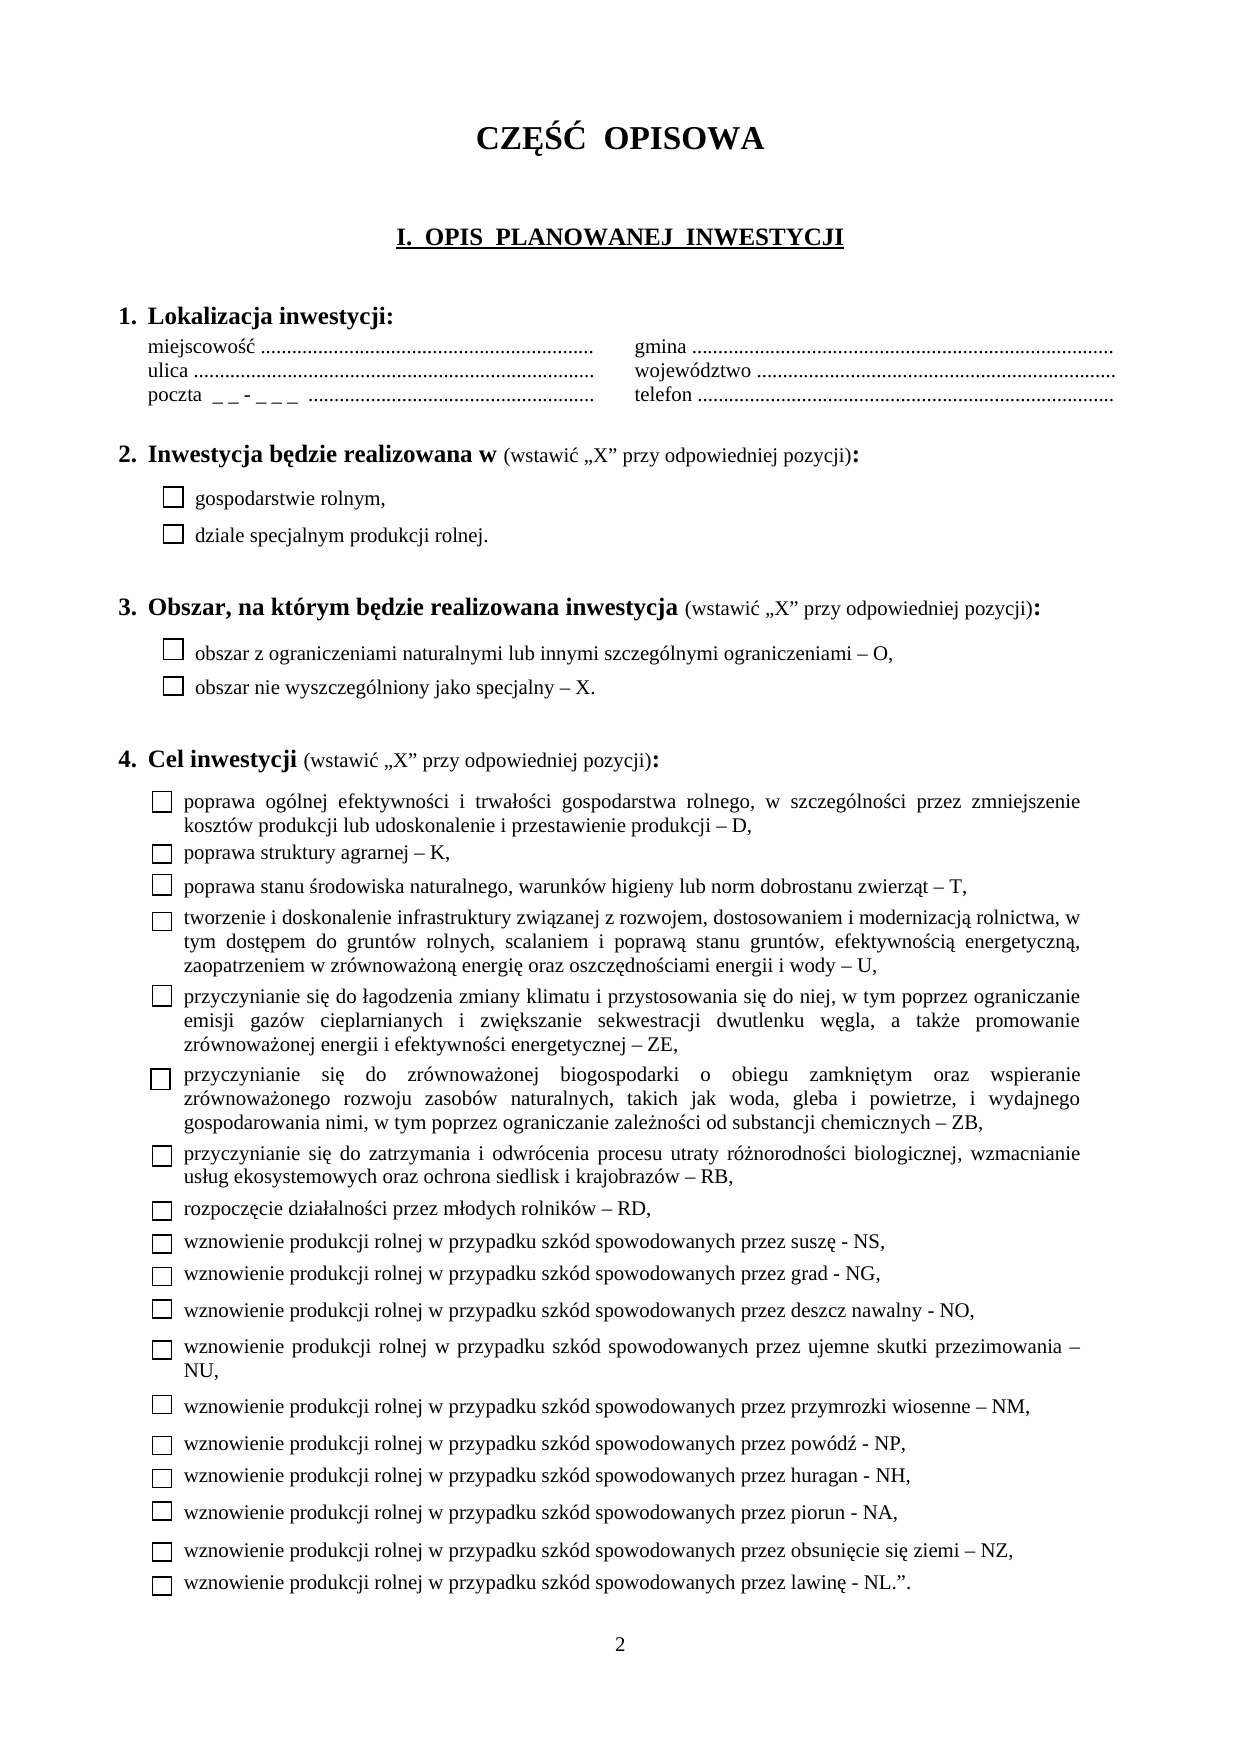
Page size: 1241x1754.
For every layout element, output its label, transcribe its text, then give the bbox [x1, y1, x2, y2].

table_cell poprawa struktury agrarnej – K, [172, 838, 1093, 872]
table_cell obszar nie wyszczególniony jako specjalny – X. [184, 670, 1133, 711]
table_cell [148, 1429, 172, 1462]
text 4. Cel inwestycji (wstawić „X” przy odpowiedniej pozycji): [118, 744, 1122, 773]
table_header poprawa ogólnej efektywności i trwałości gospodarstwa rolnego, w szczególności przez zmniejszenie kosztów produkcji lub udoskonalenie i przestawienie produkcji – D, [172, 789, 1093, 837]
text CZĘŚĆ OPISOWA [118, 118, 1122, 156]
table_cell poprawa stanu środowiska naturalnego, warunków higieny lub norm dobrostanu zwierząt – T, [172, 873, 1093, 905]
table_cell [159, 518, 183, 558]
text ulica ............................................................................. województwo ..................................................................... [148, 358, 1122, 382]
text I. OPIS PLANOWANEJ INWESTYCJI [118, 222, 1122, 251]
text 1. Lokalizacja inwestycji: [118, 301, 1122, 330]
table_header obszar z ograniczeniami naturalnymi lub innymi szczególnymi ograniczeniami – O, [184, 637, 1133, 670]
table_cell wznowienie produkcji rolnej w przypadku szkód spowodowanych przez suszę - NS, [172, 1228, 1093, 1260]
table_cell wznowienie produkcji rolnej w przypadku szkód spowodowanych przez obsunięcie się ziemi – NZ, [172, 1536, 1093, 1570]
table_cell przyczynianie się do łagodzenia zmiany klimatu i przystosowania się do niej, w tym poprzez ograniczanie emisji gazów cieplarnianych i zwiększanie sekwestracji dwutlenku węgla, a także promowanie zrównoważonej energii i efektywności energetycznej – ZE, [172, 984, 1093, 1062]
table_cell przyczynianie się do zatrzymania i odwrócenia procesu utraty różnorodności biologicznej, wzmacnianie usług ekosystemowych oraz ochrona siedlisk i krajobrazów – RB, [172, 1140, 1093, 1195]
table_cell [159, 670, 183, 711]
text 2. Inwestycja będzie realizowana w (wstawić „X” przy odpowiedniej pozycji): [118, 439, 1122, 468]
table_cell [148, 1570, 172, 1624]
table_cell wznowienie produkcji rolnej w przypadku szkód spowodowanych przez grad - NG, [172, 1260, 1093, 1293]
table_cell wznowienie produkcji rolnej w przypadku szkód spowodowanych przez przymrozki wiosenne – NM, [172, 1388, 1093, 1429]
table_cell [148, 1260, 172, 1293]
text miejscowość ................................................................ gmina ................................................................................. [148, 334, 1122, 358]
table_header gospodarstwie rolnym, [184, 485, 1133, 517]
table_cell [148, 1228, 172, 1260]
table_cell tworzenie i doskonalenie infrastruktury związanej z rozwojem, dostosowaniem i modernizacją rolnictwa, w tym dostępem do gruntów rolnych, scalaniem i poprawą stanu gruntów, efektywnością energetyczną, zaopatrzeniem w zrównoważoną energię oraz oszczędnościami energii i wody – U, [172, 905, 1093, 983]
table_cell [148, 1195, 172, 1227]
table_cell [148, 838, 172, 872]
table_header [159, 485, 183, 517]
table_cell wznowienie produkcji rolnej w przypadku szkód spowodowanych przez piorun - NA, [172, 1495, 1093, 1536]
table_header [148, 789, 172, 837]
table_cell [148, 1495, 172, 1536]
table_cell [148, 1062, 172, 1140]
table_cell [148, 905, 172, 983]
table_cell [148, 1334, 172, 1388]
table_cell [148, 1388, 172, 1429]
table_header [159, 637, 183, 670]
table_cell [148, 984, 172, 1062]
table_cell rozpoczęcie działalności przez młodych rolników – RD, [172, 1195, 1093, 1227]
table_cell wznowienie produkcji rolnej w przypadku szkód spowodowanych przez deszcz nawalny - NO, [172, 1293, 1093, 1334]
table_cell [148, 1293, 172, 1334]
table_cell wznowienie produkcji rolnej w przypadku szkód spowodowanych przez ujemne skutki przezimowania – NU, [172, 1334, 1093, 1388]
table_cell wznowienie produkcji rolnej w przypadku szkód spowodowanych przez huragan - NH, [172, 1462, 1093, 1494]
table_cell przyczynianie się do zrównoważonej biogospodarki o obiegu zamkniętym oraz wspieranie zrównoważonego rozwoju zasobów naturalnych, takich jak woda, gleba i powietrze, i wydajnego gospodarowania nimi, w tym poprzez ograniczanie zależności od substancji chemicznych – ZB, [172, 1062, 1093, 1140]
table_cell dziale specjalnym produkcji rolnej. [184, 518, 1133, 558]
text 3. Obszar, na którym będzie realizowana inwestycja (wstawić „X” przy odpowiedniej pozycji): [118, 592, 1122, 620]
table_cell wznowienie produkcji rolnej w przypadku szkód spowodowanych przez powódź - NP, [172, 1429, 1093, 1462]
text poczta _ _ - _ _ _ ....................................................... telefon ................................................................................ [148, 382, 1122, 406]
table_cell wznowienie produkcji rolnej w przypadku szkód spowodowanych przez lawinę - NL.”. [172, 1570, 1093, 1624]
table_cell [148, 1462, 172, 1494]
table_cell [148, 1536, 172, 1570]
table_cell [148, 873, 172, 905]
table_cell [148, 1140, 172, 1195]
